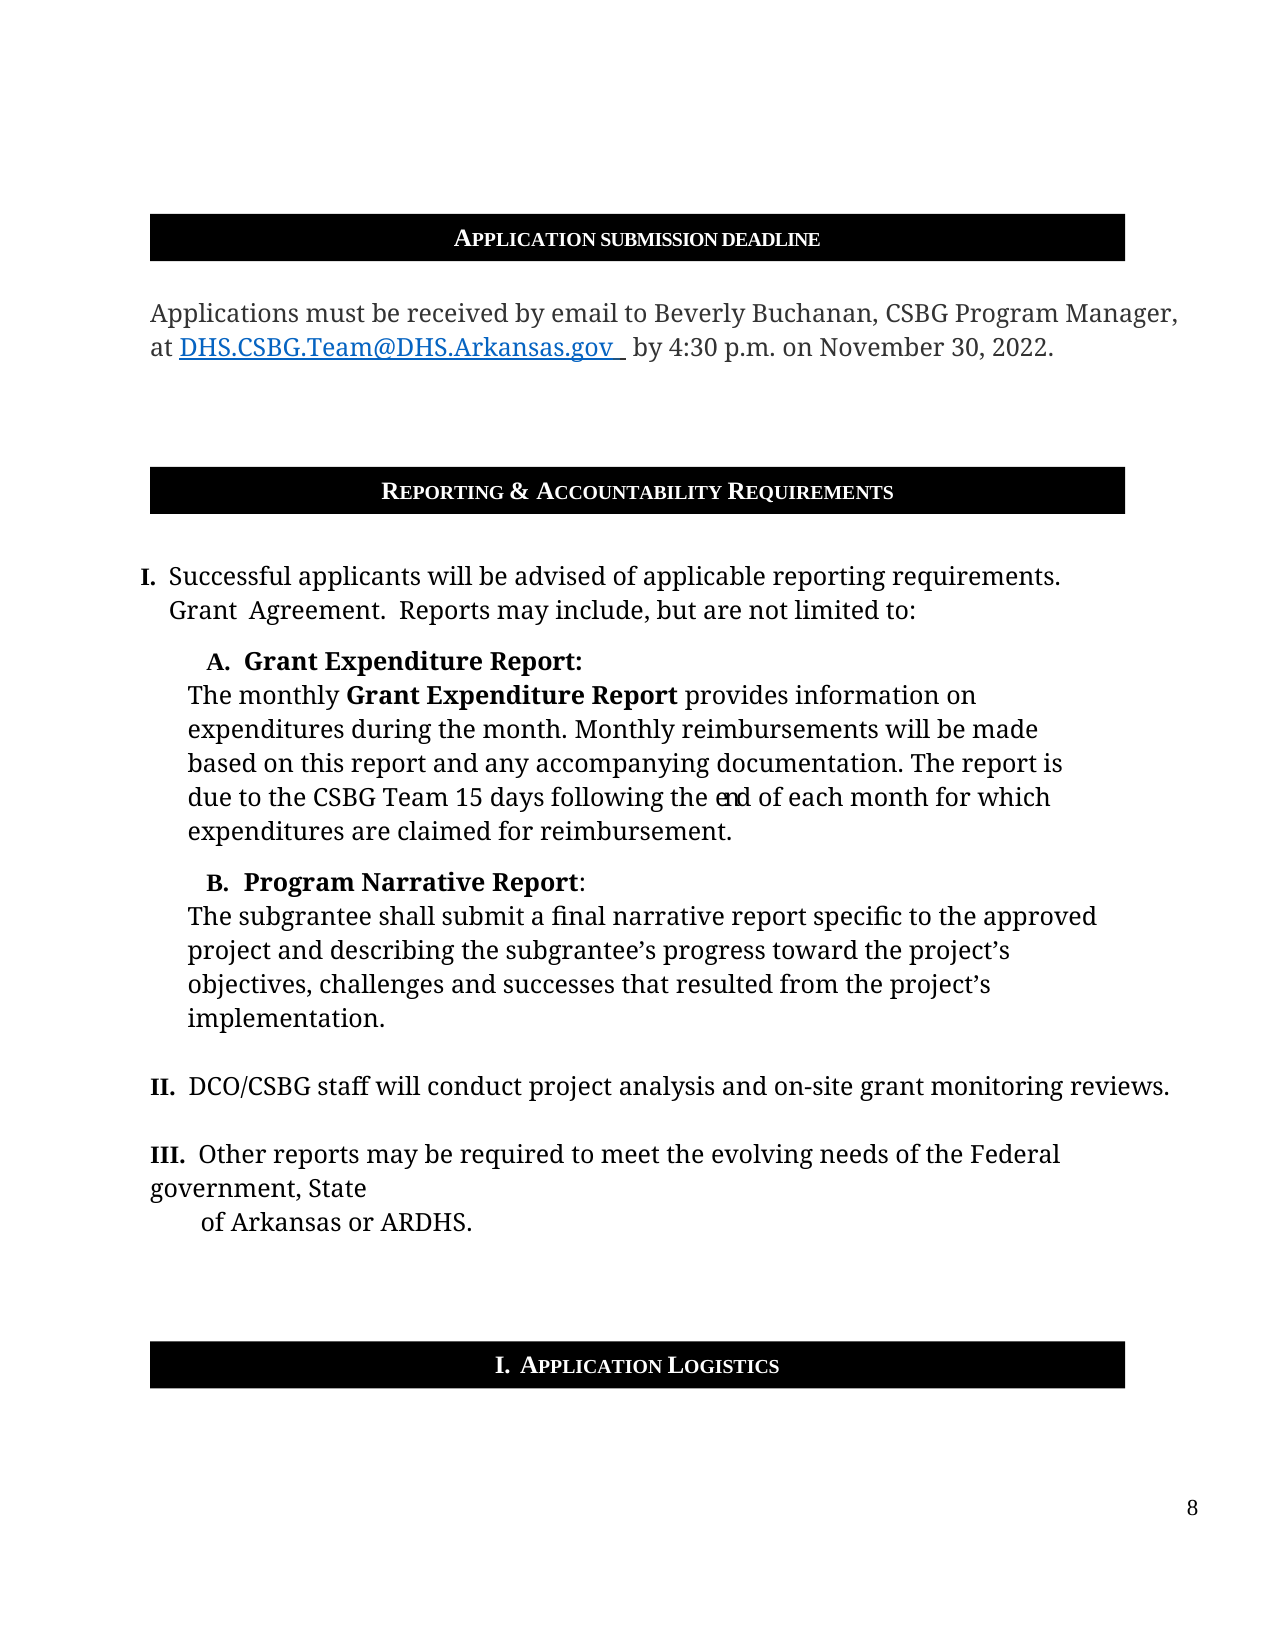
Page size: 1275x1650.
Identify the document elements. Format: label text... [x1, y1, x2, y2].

list DCO/CSBG staff will conduct project analysis and on-site grant monitoring reviews. [150, 1069, 1198, 1103]
list of Arkansas or ARDHS. [187, 1205, 1198, 1239]
subtitle Grant Expenditure Report: [206, 643, 1198, 677]
text The monthly Grant Expenditure Report provides information on expenditures during the month. Monthly reimbursements will be made based on this report and any accompanying documentation. The report is due to the CSBG Team 15 days following the end of each month for which expenditures are claimed for reimbursement. [187, 677, 1096, 848]
list Successful applicants will be advised of applicable reporting requirements. Grant Agreement. Reports may include, but are not limited to: [140, 558, 1092, 627]
text Applications must be received by email to Beverly Buchanan, CSBG Program Manager, at DHS.CSBG.Team@DHS.Arkansas.gov by 4:30 p.m. on November 30, 2022. [150, 296, 1198, 364]
text The subgrantee shall submit a final narrative report specific to the approved project and describing the subgrantee’s progress toward the project’s objectives, challenges and successes that resulted from the project’s implementation. [187, 898, 1099, 1035]
subtitle Program Narrative Report: [206, 864, 1198, 898]
list Other reports may be required to meet the evolving needs of the Federal government, State [150, 1137, 1107, 1205]
